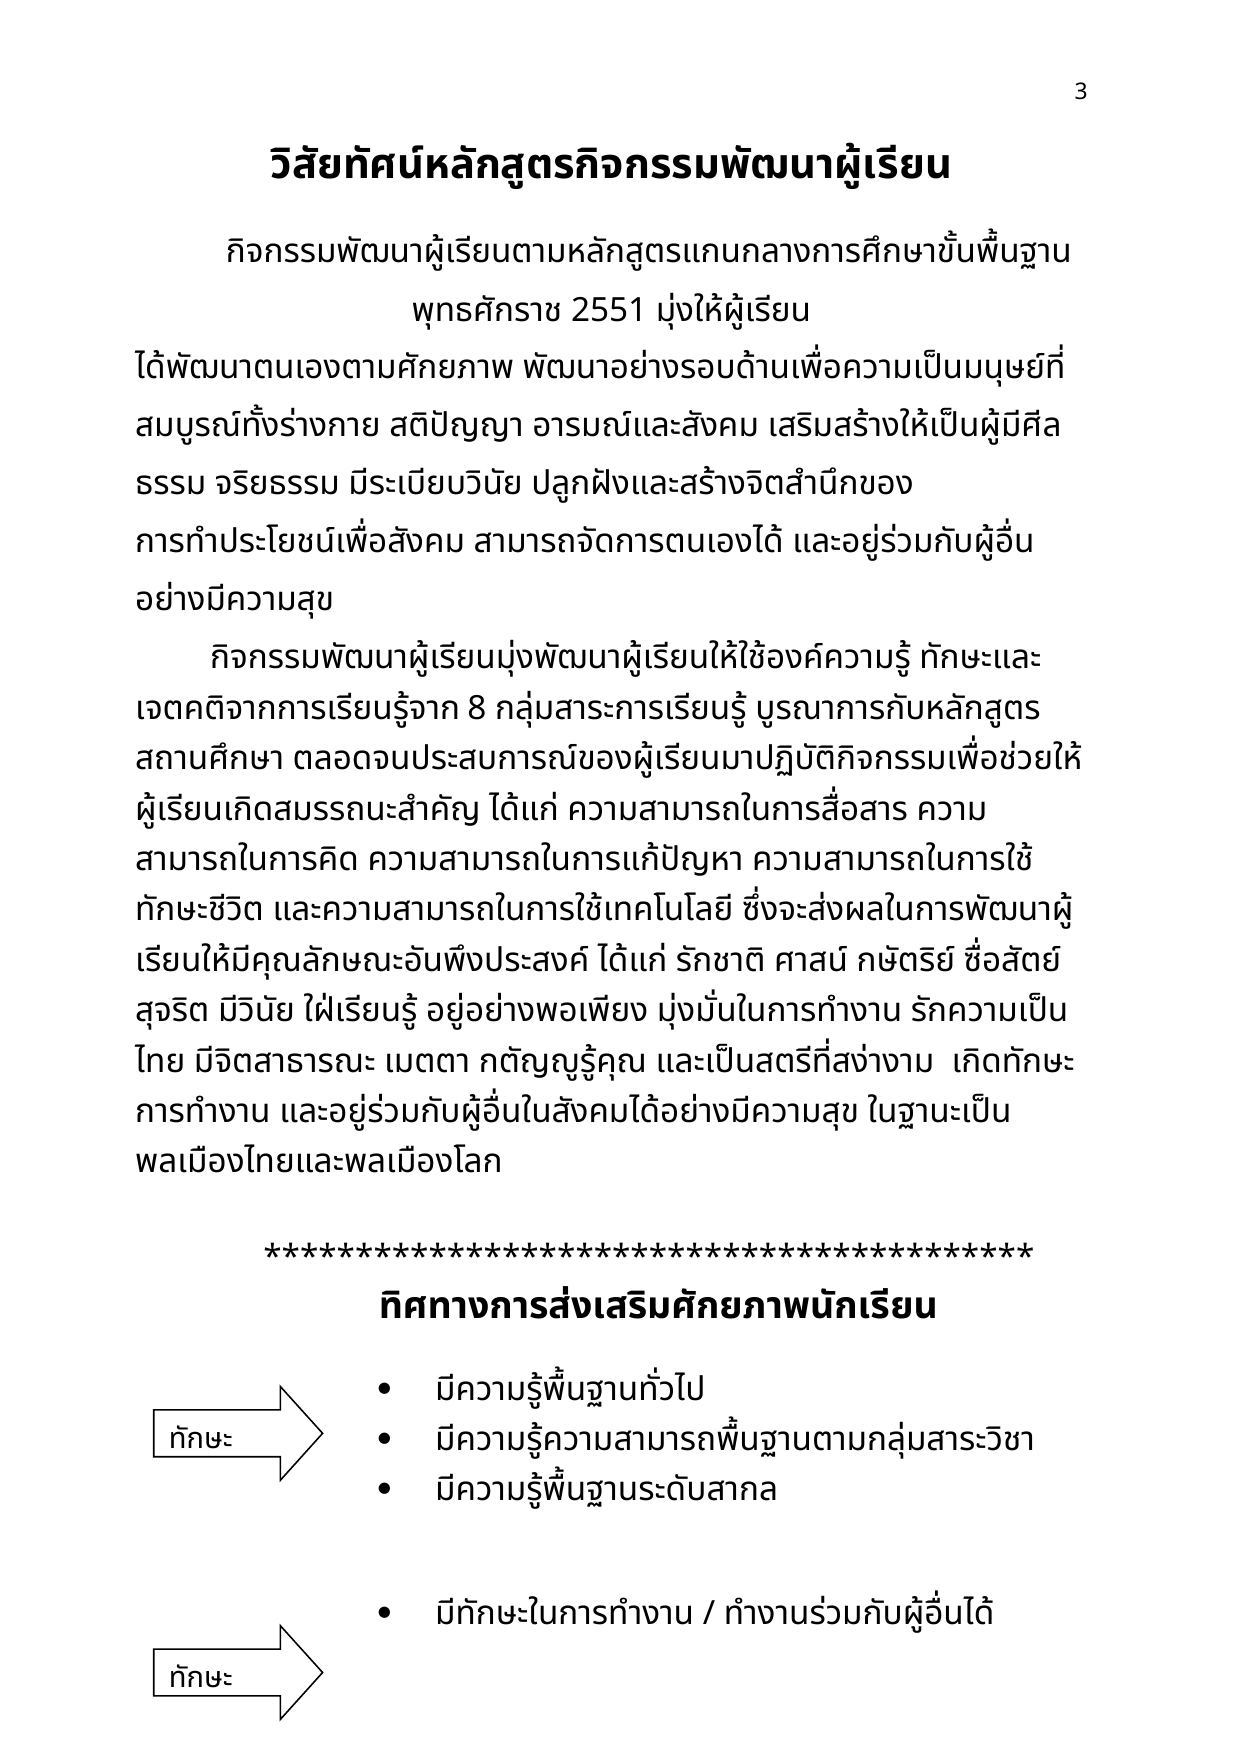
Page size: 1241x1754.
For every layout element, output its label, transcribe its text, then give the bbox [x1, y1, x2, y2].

text กิจกรรมพัฒนาผู้เรียนตามหลักสูตรแกนกลางการศึกษาขั้นพื้นฐาน พุทธศักราช 2551 มุ่งให้ผู้เรียน [135, 227, 1087, 336]
text ****************************************** [135, 1233, 1087, 1279]
text วิสัยทัศน์หลักสูตรกิจกรรมพัฒนาผู้เรียน [135, 134, 1087, 197]
list มีความรู้ความสามารถพื้นฐานตามกลุ่มสาระวิชา [135, 1415, 279, 1465]
list มีความรู้พื้นฐานทั่วไป [135, 1364, 1087, 1415]
text กิจกรรมพัฒนาผู้เรียนมุ่งพัฒนาผู้เรียนให้ใช้องค์ความรู้ ทักษะและเจตคติจากการเรียนรู้จาก8 กลุ่มสาระการเรียนรู้ บูรณาการกับหลักสูตรสถานศึกษา ตลอดจนประสบการณ์ของผู้เรียนมาปฏิบัติกิจกรรมเพื่อช่วยให้ผู้เรียนเกิดสมรรถนะสำคัญ ได้แก่ ความสามารถในการสื่อสาร ความสามารถในการคิด ความสามารถในการแก้ปัญหา ความสามารถในการใช้ทักษะชีวิต และความสามารถในการใช้เทคโนโลยี ซึ่งจะส่งผลในการพัฒนาผู้เรียนให้มีคุณลักษณะอันพึงประสงค์ ได้แก่ รักชาติ ศาสน์ กษัตริย์ ซื่อสัตย์สุจริต มีวินัย ใฝ่เรียนรู้ อยู่อย่างพอเพียง มุ่งมั่นในการทำงาน รักความเป็นไทย มีจิตสาธารณะ เมตตา กตัญญูรู้คุณ และเป็นสตรีที่สง่างาม เกิดทักษะการทำงาน และอยู่ร่วมกับผู้อื่นในสังคมได้อย่างมีความสุข ในฐานะเป็นพลเมืองไทยและพลเมืองโลก [135, 633, 1087, 1188]
text ทิศทางการส่งเสริมศักยภาพนักเรียน [135, 1279, 1087, 1335]
text การทำประโยชน์เพื่อสังคม สามารถจัดการตนเองได้ และอยู่ร่วมกับผู้อื่นอย่างมีความสุข [135, 517, 1087, 626]
list มีทักษะในการทำงาน / ทำงานร่วมกับผู้อื่นได้ [135, 1589, 1087, 1639]
list มีความรู้พื้นฐานระดับสากล [135, 1465, 1087, 1516]
text ได้พัฒนาตนเองตามศักยภาพ พัฒนาอย่างรอบด้านเพื่อความเป็นมนุษย์ที่สมบูรณ์ทั้งร่างกาย สติปัญญา อารมณ์และสังคม เสริมสร้างให้เป็นผู้มีศีลธรรม จริยธรรม มีระเบียบวินัย ปลูกฝังและสร้างจิตสำนึกของ [135, 343, 1087, 510]
list มีความรู้ความสามารถพื้นฐานตามกลุ่มสาระวิชา [297, 1415, 1087, 1465]
